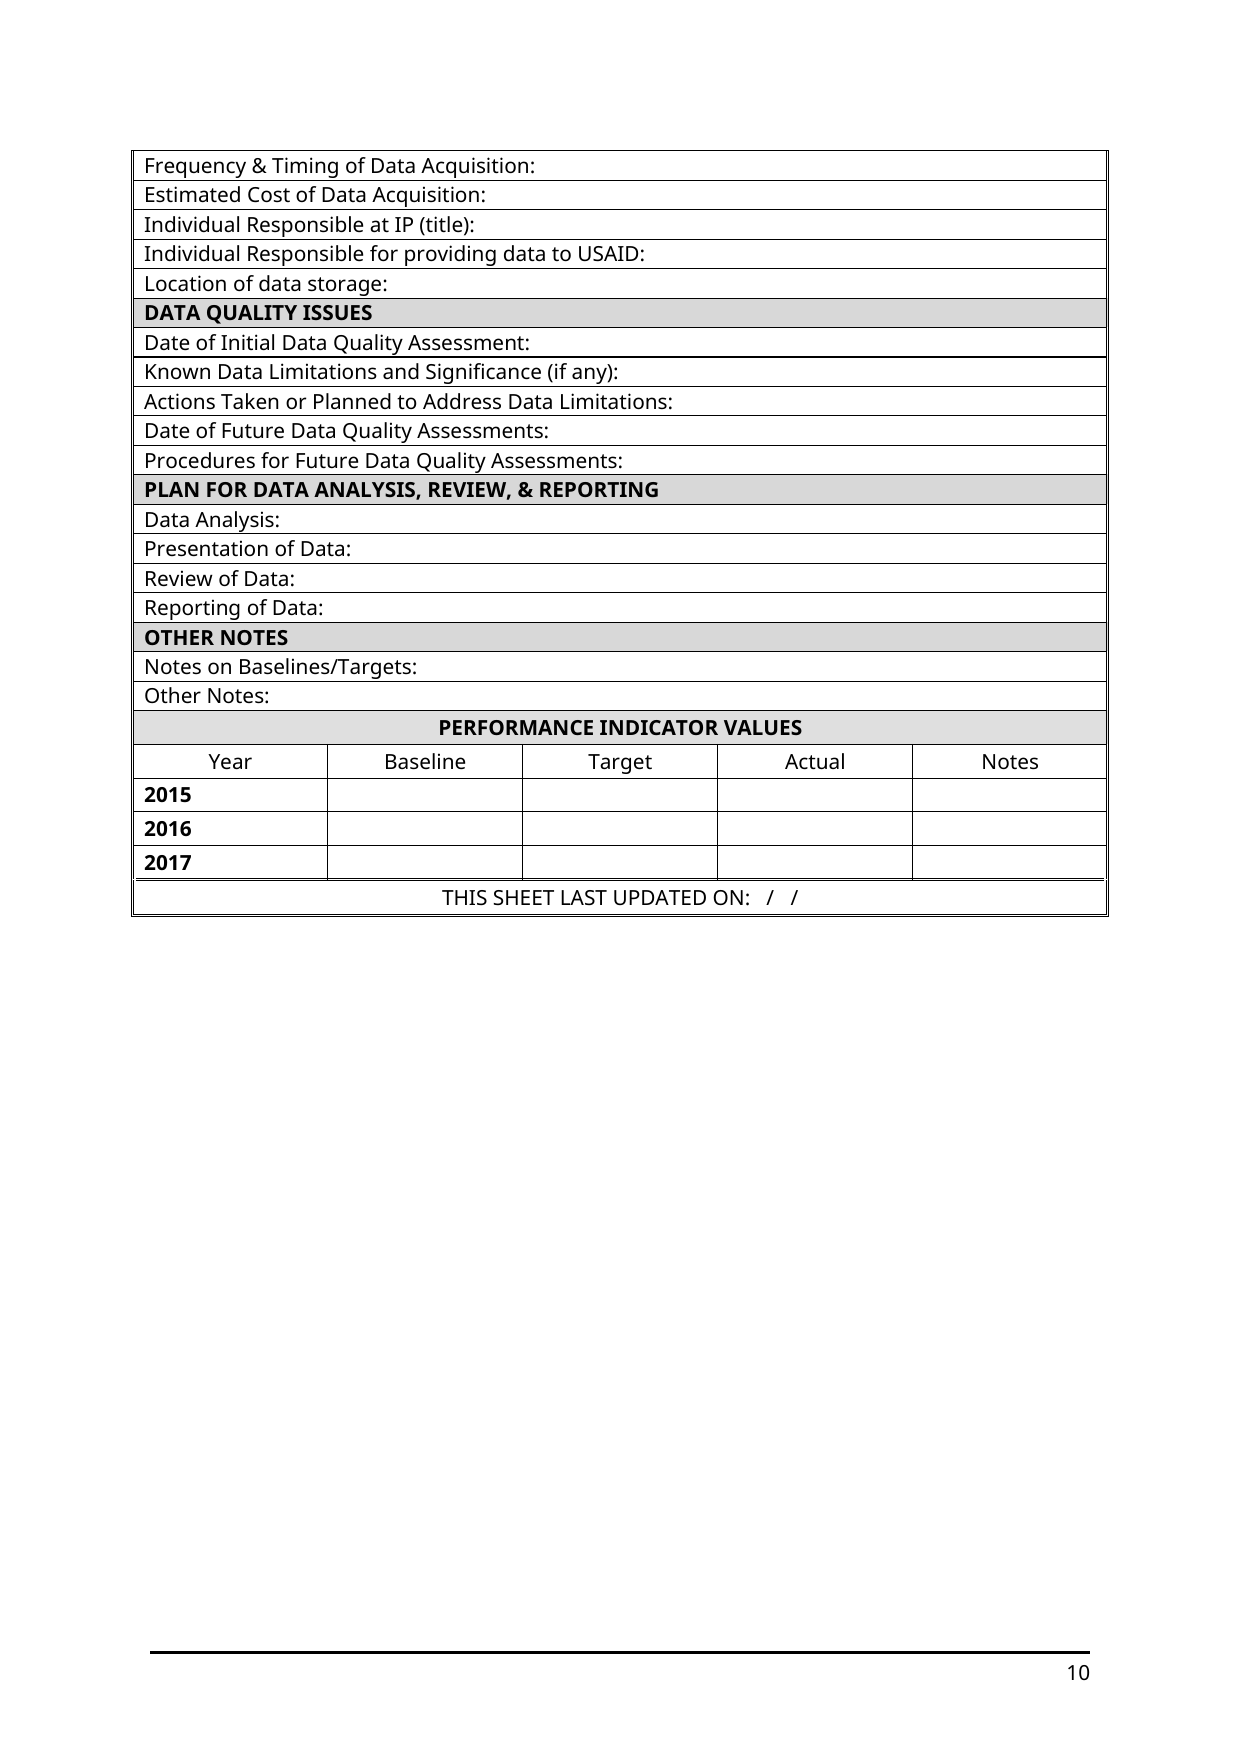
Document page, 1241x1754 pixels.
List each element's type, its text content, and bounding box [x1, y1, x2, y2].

table_cell [913, 779, 1106, 811]
table_cell [913, 846, 1106, 878]
table_cell Baseline [328, 745, 522, 777]
table_cell Individual Responsible for providing data to USAID: [134, 240, 1106, 268]
table_cell Actions Taken or Planned to Address Data Limitations: [134, 387, 1106, 415]
table_cell [718, 779, 912, 811]
table_cell Location of data storage: [134, 269, 1106, 297]
table_cell DATA QUALITY ISSUES [134, 299, 1106, 327]
table_cell [523, 846, 717, 878]
table_cell THIS SHEET LAST UPDATED ON: / / [133, 878, 1108, 914]
table_cell Known Data Limitations and Significance (if any): [134, 358, 1106, 386]
table_cell 2016 [134, 812, 327, 845]
table_cell [523, 812, 717, 845]
table_cell Estimated Cost of Data Acquisition: [134, 181, 1106, 209]
table_cell 2017 [134, 846, 327, 878]
table_cell [718, 846, 912, 878]
table_cell Reporting of Data: [134, 593, 1106, 622]
table_cell Notes [913, 745, 1106, 777]
table_cell Target [523, 745, 717, 777]
table_cell [328, 812, 522, 845]
table_cell Other Notes: [134, 682, 1106, 710]
table_cell [328, 779, 522, 811]
table_cell [523, 779, 717, 811]
table_cell Frequency & Timing of Data Acquisition: [134, 151, 1106, 179]
table_cell [328, 846, 522, 878]
table_cell Date of Future Data Quality Assessments: [134, 416, 1106, 445]
table_cell [718, 812, 912, 845]
table_cell [913, 812, 1106, 845]
table_cell Actual [718, 745, 912, 777]
table_cell Data Analysis: [134, 505, 1106, 533]
table_cell PLAN FOR DATA ANALYSIS, REVIEW, & REPORTING [134, 475, 1106, 504]
table_cell 2015 [134, 779, 327, 811]
table_cell Presentation of Data: [134, 534, 1106, 563]
table_cell PERFORMANCE INDICATOR VALUES [134, 711, 1106, 744]
table_cell Notes on Baselines/Targets: [134, 652, 1106, 681]
table_cell Review of Data: [134, 564, 1106, 592]
table_cell Procedures for Future Data Quality Assessments: [134, 446, 1106, 474]
table_cell Year [134, 745, 327, 777]
table_cell Date of Initial Data Quality Assessment: [134, 328, 1106, 356]
table_cell Individual Responsible at IP (title): [134, 210, 1106, 238]
table_cell OTHER NOTES [134, 623, 1106, 651]
